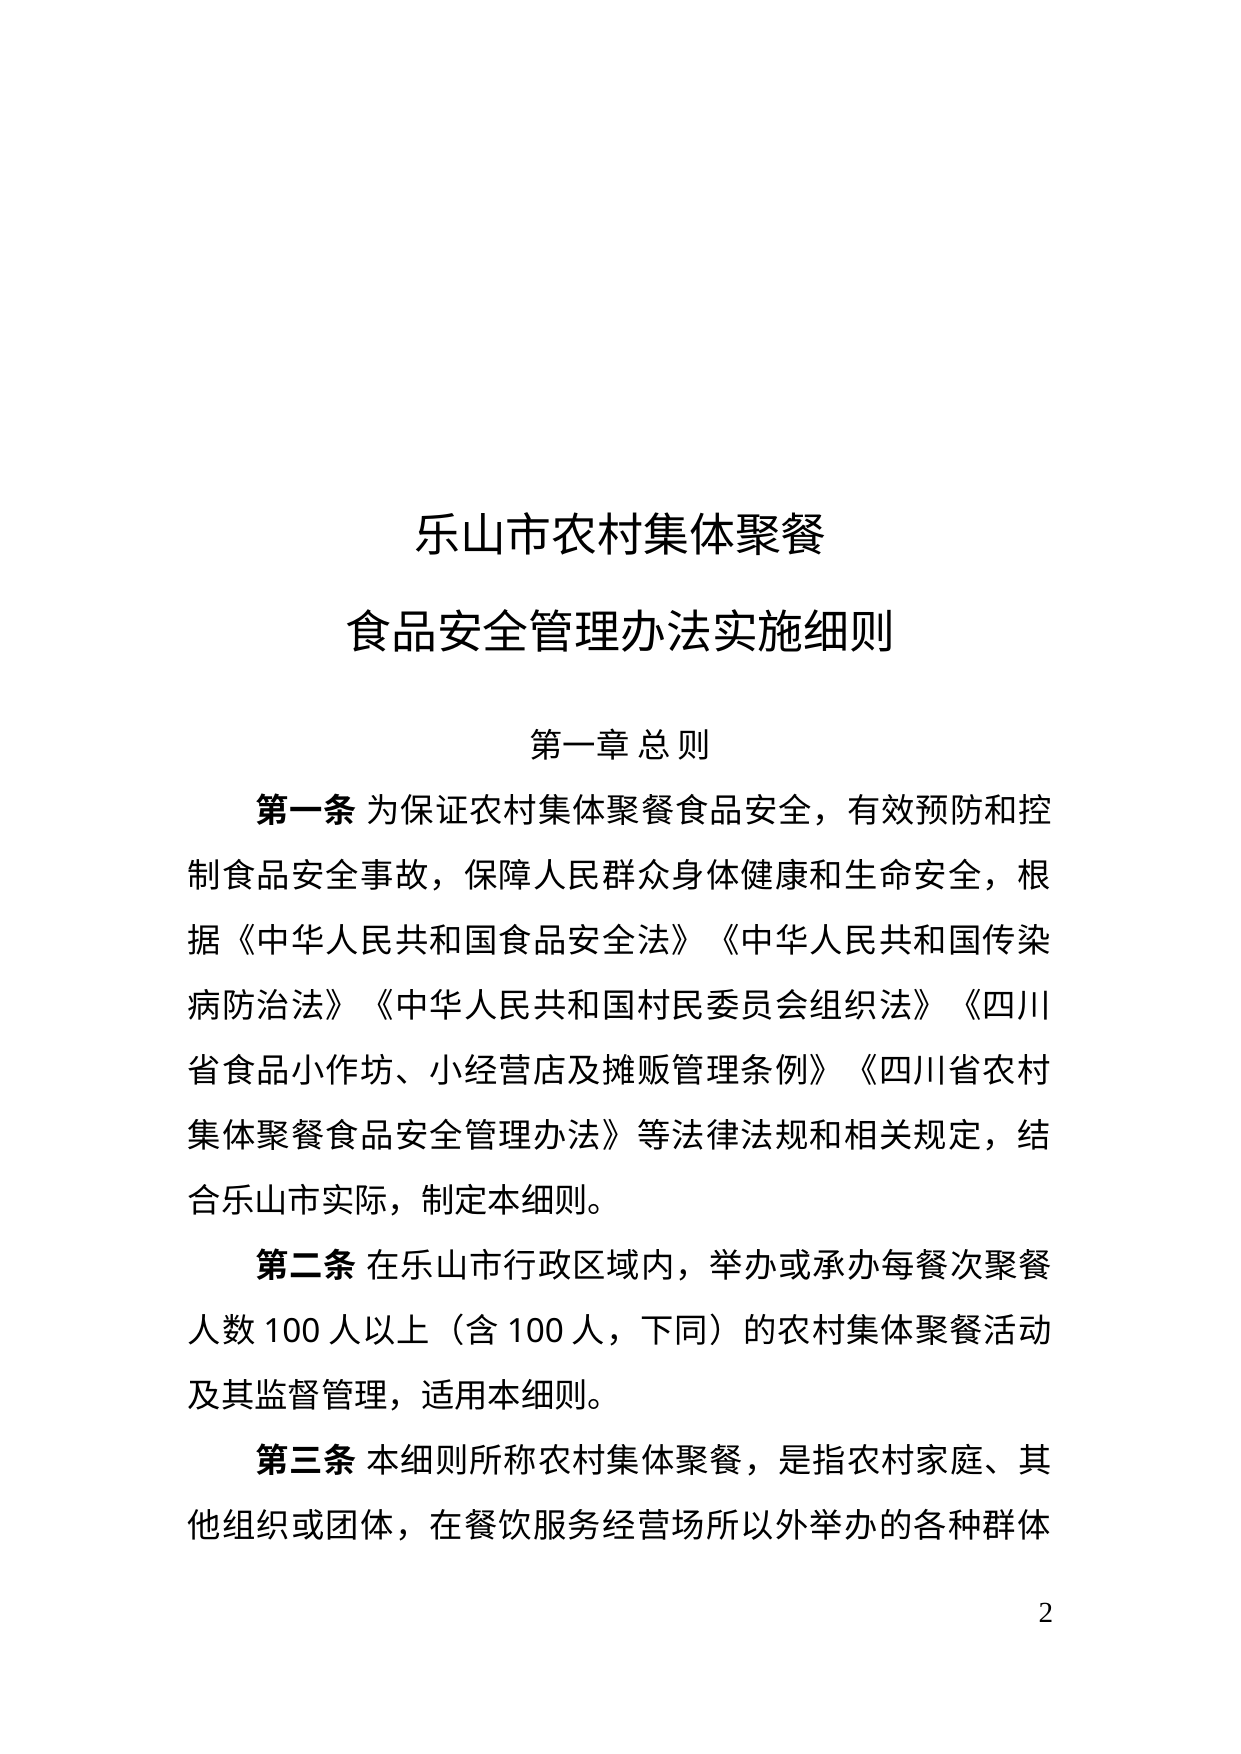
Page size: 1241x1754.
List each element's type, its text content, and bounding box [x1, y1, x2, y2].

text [187, 1425, 1053, 1555]
text 乐山市农村集体聚餐 [187, 483, 1053, 580]
text 第二条 在乐山市行政区域内，举办或承办每餐次聚餐人数100人以上（含100人，下同）的农村集体聚餐活动及其监督管理，适用本细则。 [187, 1230, 1053, 1425]
text 食品安全管理办法实施细则 [187, 580, 1053, 678]
text 第一章 总 则 [187, 710, 1053, 775]
text 第一条 为保证农村集体聚餐食品安全，有效预防和控制食品安全事故，保障人民群众身体健康和生命安全，根据《中华人民共和国食品安全法》《中华人民共和国传染病防治法》《中华人民共和国村民委员会组织法》《四川省食品小作坊、小经营店及摊贩管理条例》《四川省农村集体聚餐食品安全管理办法》等法律法规和相关规定，结合乐山市实际，制定本细则。 [187, 775, 1053, 1230]
